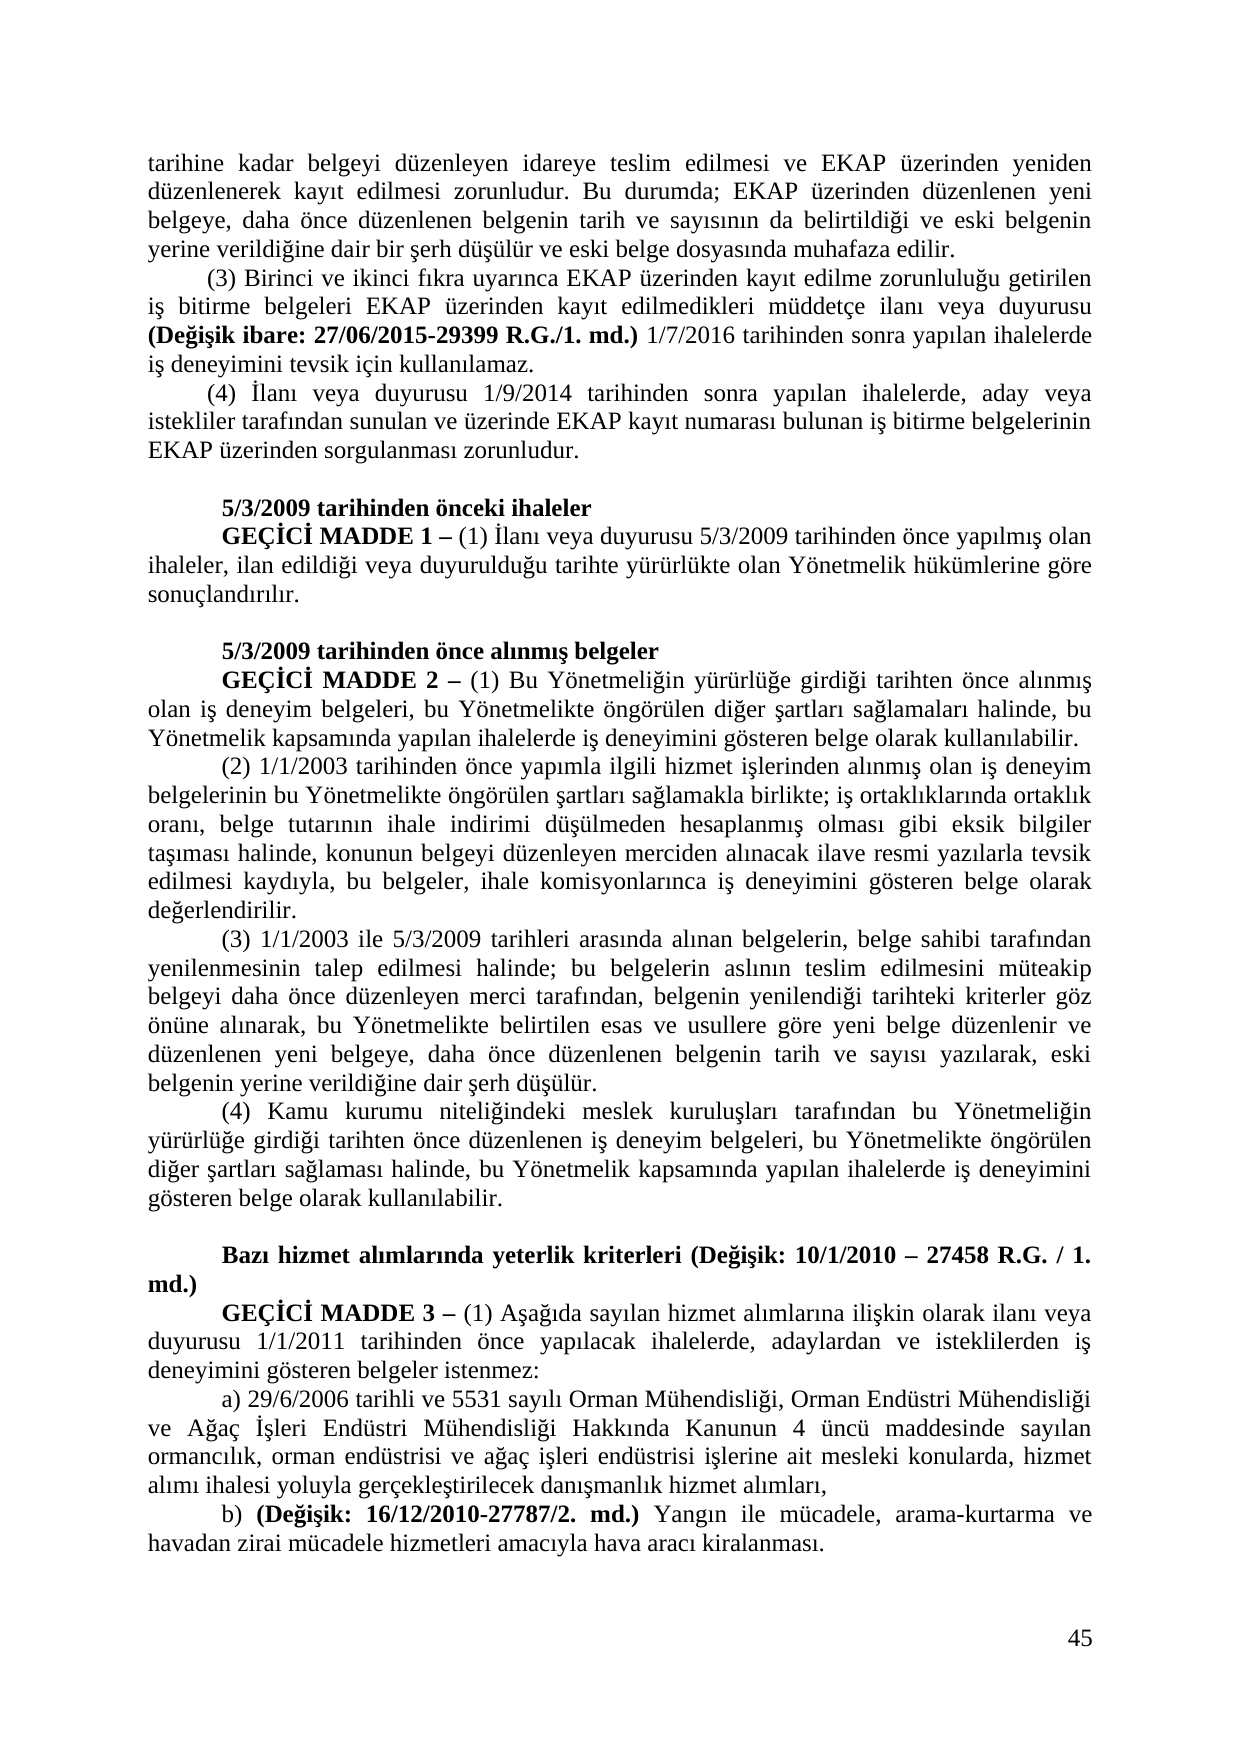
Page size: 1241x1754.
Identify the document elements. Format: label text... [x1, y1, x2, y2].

text (2) 1/1/2003 tarihinden önce yapımla ilgili hizmet işlerinden alınmış olan iş deneyim belgelerinin bu Yönetmelikte öngörülen şartları sağlamakla birlikte; iş ortaklıklarında ortaklık oranı, belge tutarının ihale indirimi düşülmeden hesaplanmış olması gibi eksik bilgiler taşıması halinde, konunun belgeyi düzenleyen merciden alınacak ilave resmi yazılarla tevsik edilmesi kaydıyla, bu belgeler, ihale komisyonlarınca iş deneyimini gösteren belge olarak değerlendirilir. [148, 751, 1092, 924]
subtitle Bazı hizmet alımlarında yeterlik kriterleri (Değişik: 10/1/2010 – 27458 R.G. / 1. md.) [148, 1240, 1092, 1298]
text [148, 148, 1092, 263]
text (4) İlanı veya duyurusu 1/9/2014 tarihinden sonra yapılan ihalelerde, aday veya istekliler tarafından sunulan ve üzerinde EKAP kayıt numarası bulunan iş bitirme belgelerinin EKAP üzerinden sorgulanması zorunludur. [148, 378, 1092, 464]
text (3) 1/1/2003 ile 5/3/2009 tarihleri arasında alınan belgelerin, belge sahibi tarafından yenilenmesinin talep edilmesi halinde; bu belgelerin aslının teslim edilmesini müteakip belgeyi daha önce düzenleyen merci tarafından, belgenin yenilendiği tarihteki kriterler göz önüne alınarak, bu Yönetmelikte belirtilen esas ve usullere göre yeni belge düzenlenir ve düzenlenen yeni belgeye, daha önce düzenlenen belgenin tarih ve sayısı yazılarak, eski belgenin yerine verildiğine dair şerh düşülür. [148, 924, 1092, 1096]
text GEÇİCİ MADDE 3 – (1) Aşağıda sayılan hizmet alımlarına ilişkin olarak ilanı veya duyurusu 1/1/2011 tarihinden önce yapılacak ihalelerde, adaylardan ve isteklilerden iş deneyimini gösteren belgeler istenmez: [148, 1298, 1092, 1384]
text GEÇİCİ MADDE 1 – (1) İlanı veya duyurusu 5/3/2009 tarihinden önce yapılmış olan ihaleler, ilan edildiği veya duyurulduğu tarihte yürürlükte olan Yönetmelik hükümlerine göre sonuçlandırılır. [148, 521, 1092, 608]
subtitle 5/3/2009 tarihinden önceki ihaleler [148, 493, 1092, 521]
text (3) Birinci ve ikinci fıkra uyarınca EKAP üzerinden kayıt edilme zorunluluğu getirilen iş bitirme belgeleri EKAP üzerinden kayıt edilmedikleri müddetçe ilanı veya duyurusu (Değişik ibare: 27/06/2015-29399 R.G./1. md.) 1/7/2016 tarihinden sonra yapılan ihalelerde iş deneyimini tevsik için kullanılamaz. [148, 263, 1092, 378]
text GEÇİCİ MADDE 2 – (1) Bu Yönetmeliğin yürürlüğe girdiği tarihten önce alınmış olan iş deneyim belgeleri, bu Yönetmelikte öngörülen diğer şartları sağlamaları halinde, bu Yönetmelik kapsamında yapılan ihalelerde iş deneyimini gösteren belge olarak kullanılabilir. [148, 665, 1092, 751]
text (4) Kamu kurumu niteliğindeki meslek kuruluşları tarafından bu Yönetmeliğin yürürlüğe girdiği tarihten önce düzenlenen iş deneyim belgeleri, bu Yönetmelikte öngörülen diğer şartları sağlaması halinde, bu Yönetmelik kapsamında yapılan ihalelerde iş deneyimini gösteren belge olarak kullanılabilir. [148, 1096, 1092, 1211]
text a) 29/6/2006 tarihli ve 5531 sayılı Orman Mühendisliği, Orman Endüstri Mühendisliği ve Ağaç İşleri Endüstri Mühendisliği Hakkında Kanunun 4 üncü maddesinde sayılan ormancılık, orman endüstrisi ve ağaç işleri endüstrisi işlerine ait mesleki konularda, hizmet alımı ihalesi yoluyla gerçekleştirilecek danışmanlık hizmet alımları, [148, 1384, 1092, 1499]
subtitle 5/3/2009 tarihinden önce alınmış belgeler [148, 636, 1092, 665]
text b) (Değişik: 16/12/2010-27787/2. md.) Yangın ile mücadele, arama-kurtarma ve havadan zirai mücadele hizmetleri amacıyla hava aracı kiralanması. [148, 1499, 1092, 1556]
